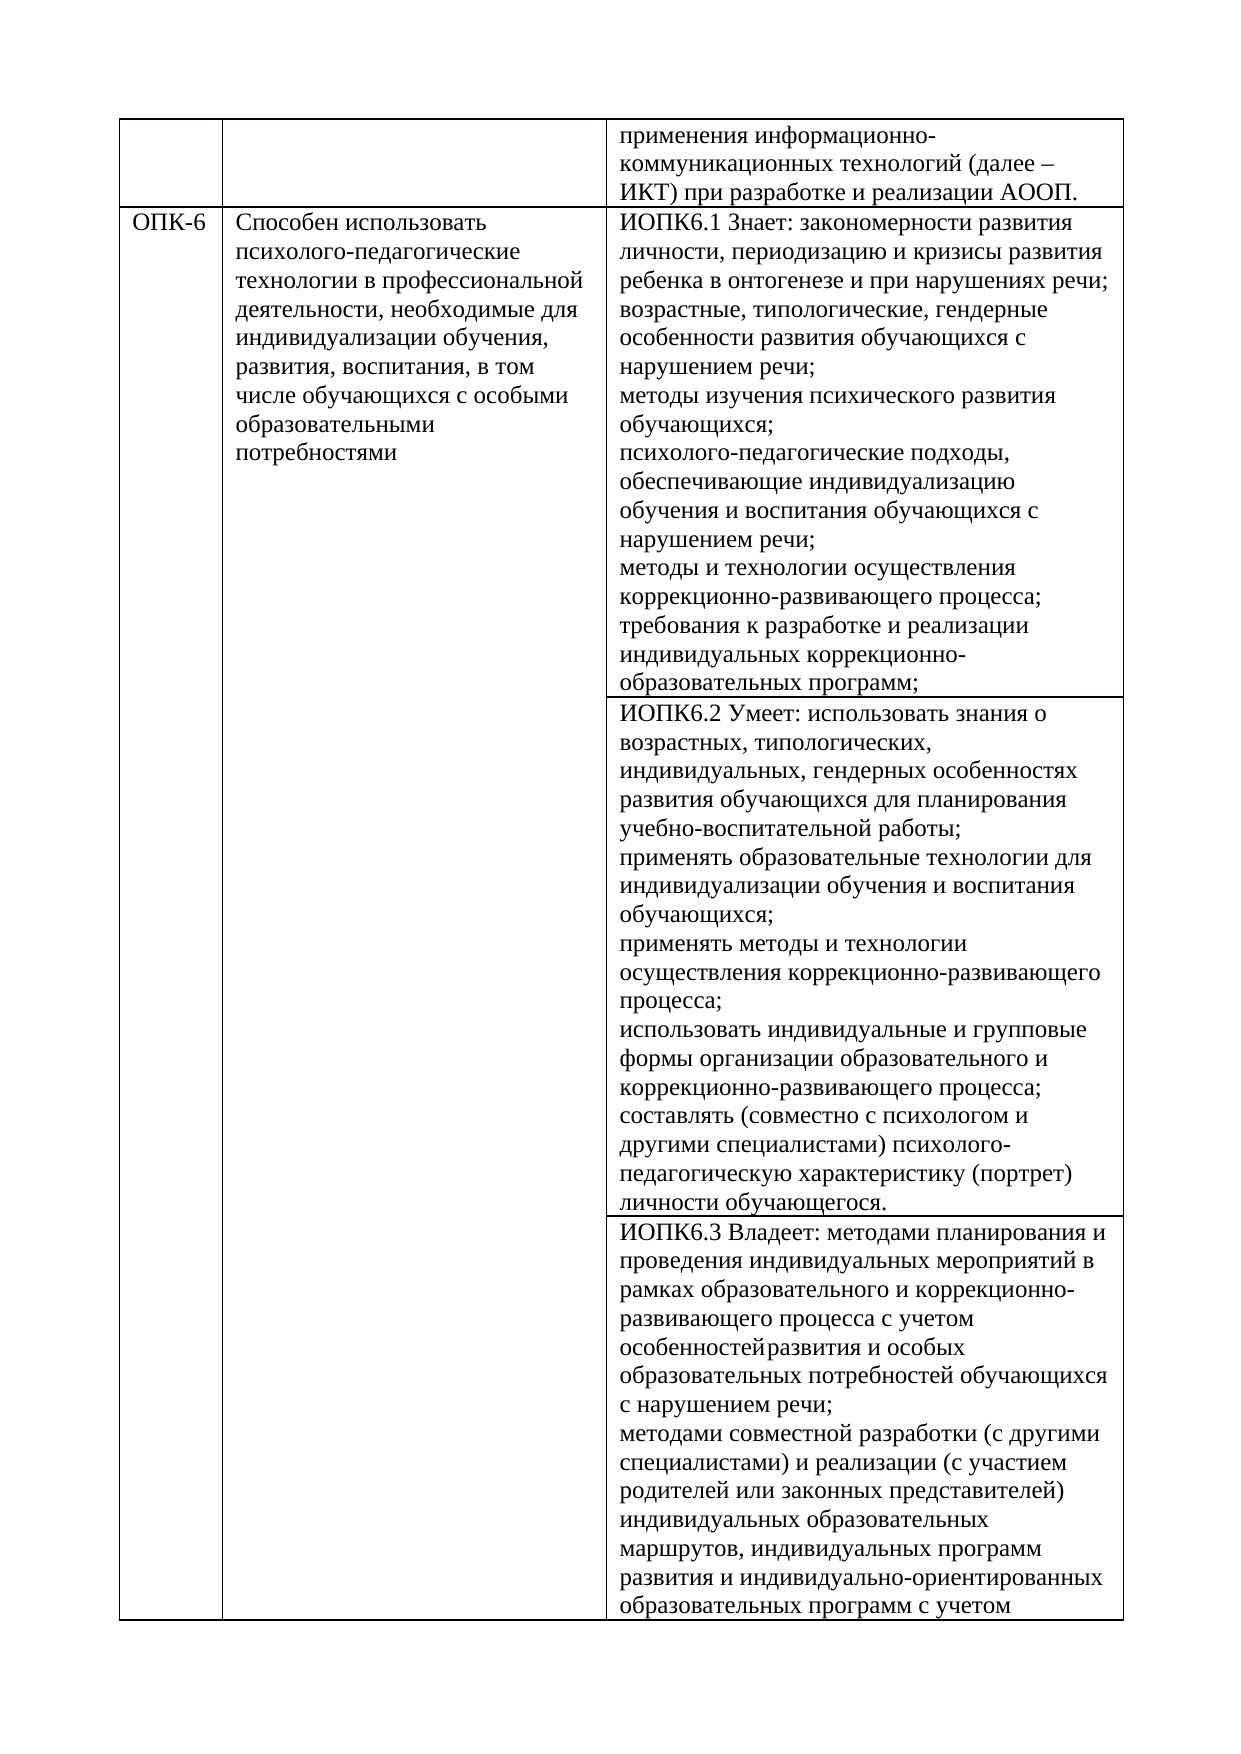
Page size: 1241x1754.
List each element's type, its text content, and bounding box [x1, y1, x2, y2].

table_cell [607, 120, 1123, 206]
table_cell Способен использовать психолого-педагогические технологии в профессиональной деятельности, необходимые для индивидуализации обучения, развития, воспитания, в том числе обучающихся с особыми образовательными потребностями [223, 208, 606, 1619]
table_cell ИОПК6.1 Знает: закономерности развития личности, периодизацию и кризисы развития ребенка в онтогенезе и при нарушениях речи; возрастные, типологические, гендерные особенности развития обучающихся с нарушением речи; методы изучения психического развития обучающихся; психолого-педагогические подходы, обеспечивающие индивидуализацию обучения и воспитания обучающихся с нарушением речи; методы и технологии осуществления коррекционно-развивающего процесса; требования к разработке и реализации индивидуальных коррекционно-образовательных программ; [607, 208, 1123, 696]
table_cell ОПК-6 [120, 208, 222, 1619]
table_cell ИОПК6.2 Умеет: использовать знания о возрастных, типологических, индивидуальных, гендерных особенностях развития обучающихся для планирования учебно-воспитательной работы; применять образовательные технологии для индивидуализации обучения и воспитания обучающихся; применять методы и технологии осуществления коррекционно-развивающего процесса; использовать индивидуальные и групповые формы организации образовательного и коррекционно-развивающего процесса; составлять (совместно с психологом и другими специалистами) психолого-педагогическую характеристику (портрет) личности обучающегося. [607, 698, 1123, 1215]
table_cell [607, 1217, 1123, 1619]
